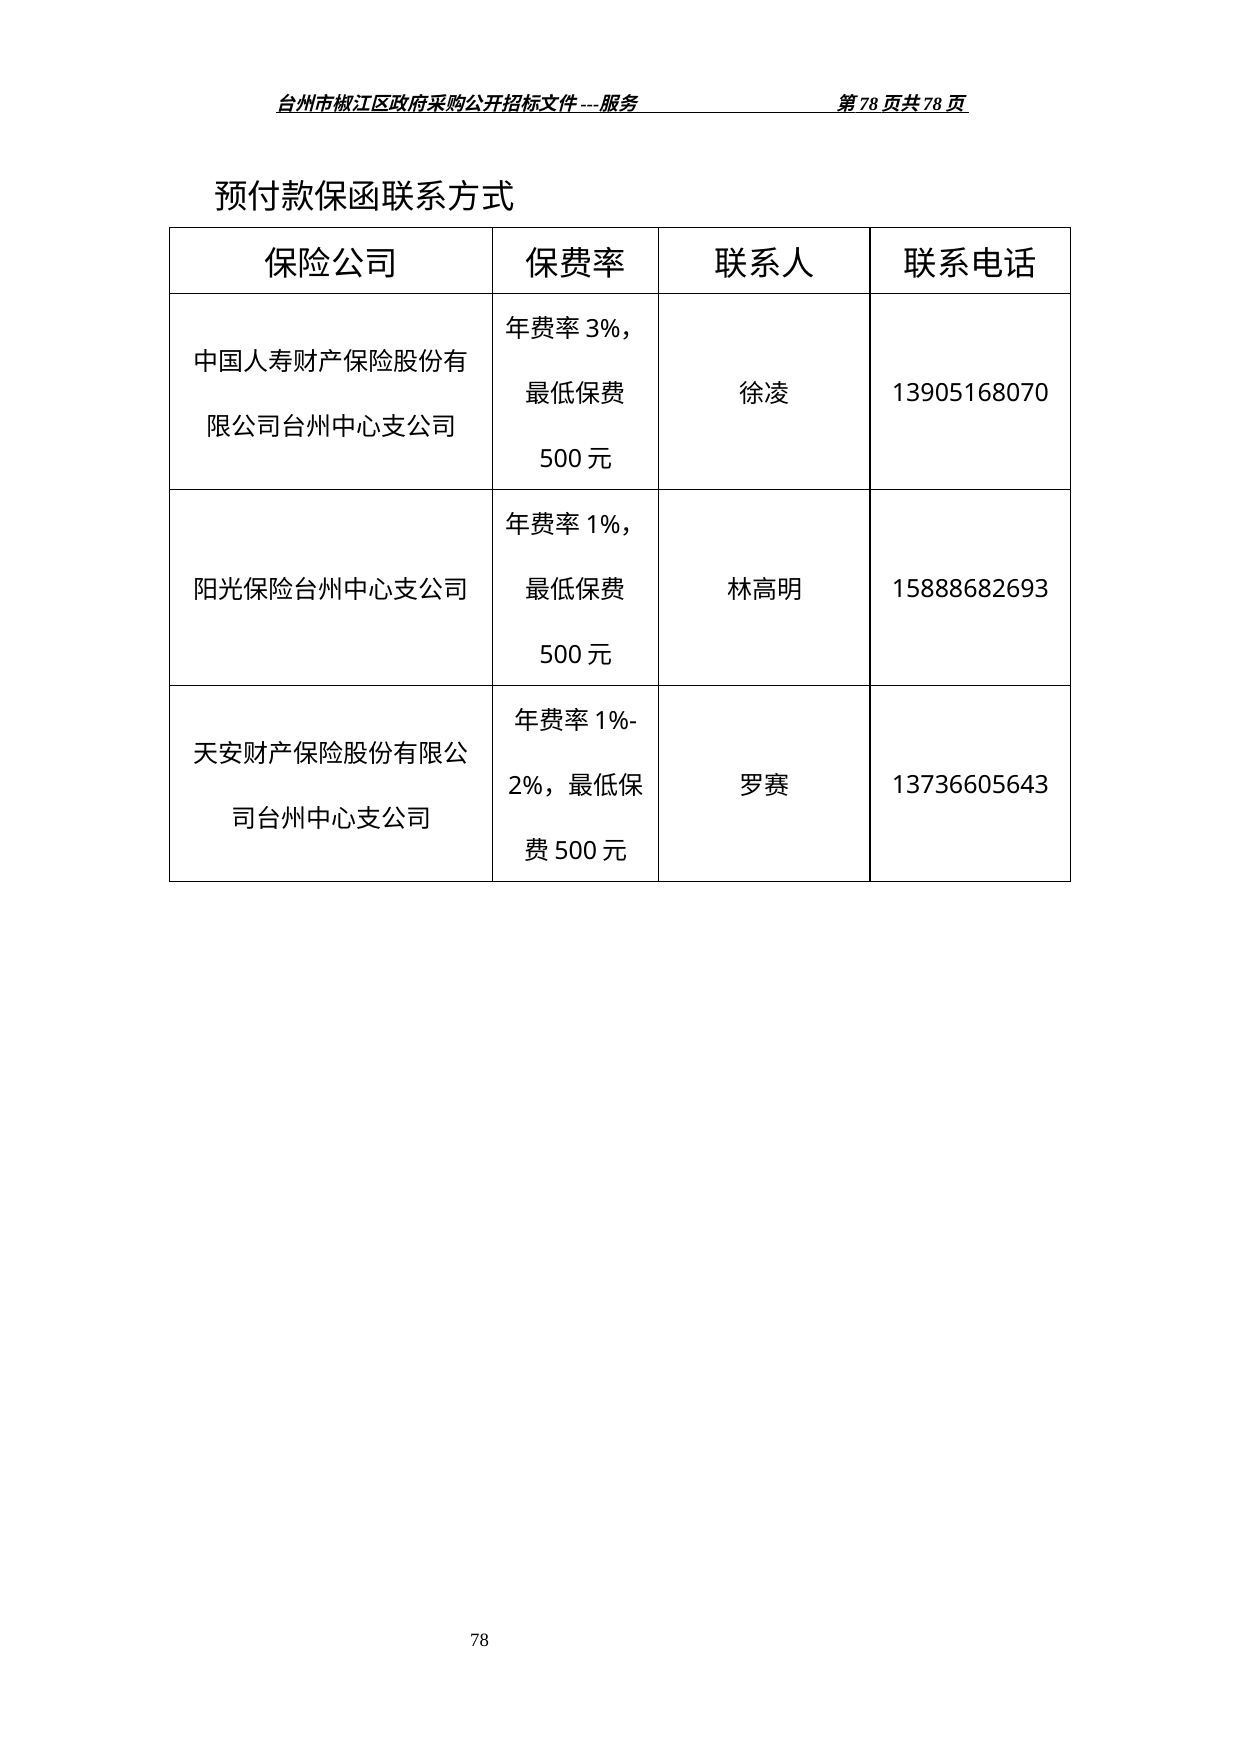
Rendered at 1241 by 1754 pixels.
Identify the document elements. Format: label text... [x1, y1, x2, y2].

table_header 保费率 [493, 228, 658, 293]
table_cell 天安财产保险股份有限公司台州中心支公司 [170, 686, 492, 881]
table_cell 年费率1%，最低保费500元 [493, 490, 658, 685]
table_header 联系人 [659, 228, 869, 293]
table_cell 中国人寿财产保险股份有限公司台州中心支公司 [170, 294, 492, 489]
table_cell 15888682693 [871, 490, 1070, 685]
table_cell 13905168070 [871, 294, 1070, 489]
text 预付款保函联系方式 [148, 162, 1092, 227]
table_cell 13736605643 [871, 686, 1070, 881]
table_header 保险公司 [170, 228, 492, 293]
table_cell 年费率1%-2%，最低保费500元 [493, 686, 658, 881]
table_cell 罗赛 [659, 686, 869, 881]
table_header 联系电话 [871, 228, 1070, 293]
table_cell 年费率3%，最低保费500元 [493, 294, 658, 489]
table_cell 徐凌 [659, 294, 869, 489]
table_cell 林高明 [659, 490, 869, 685]
table_cell 阳光保险台州中心支公司 [170, 490, 492, 685]
